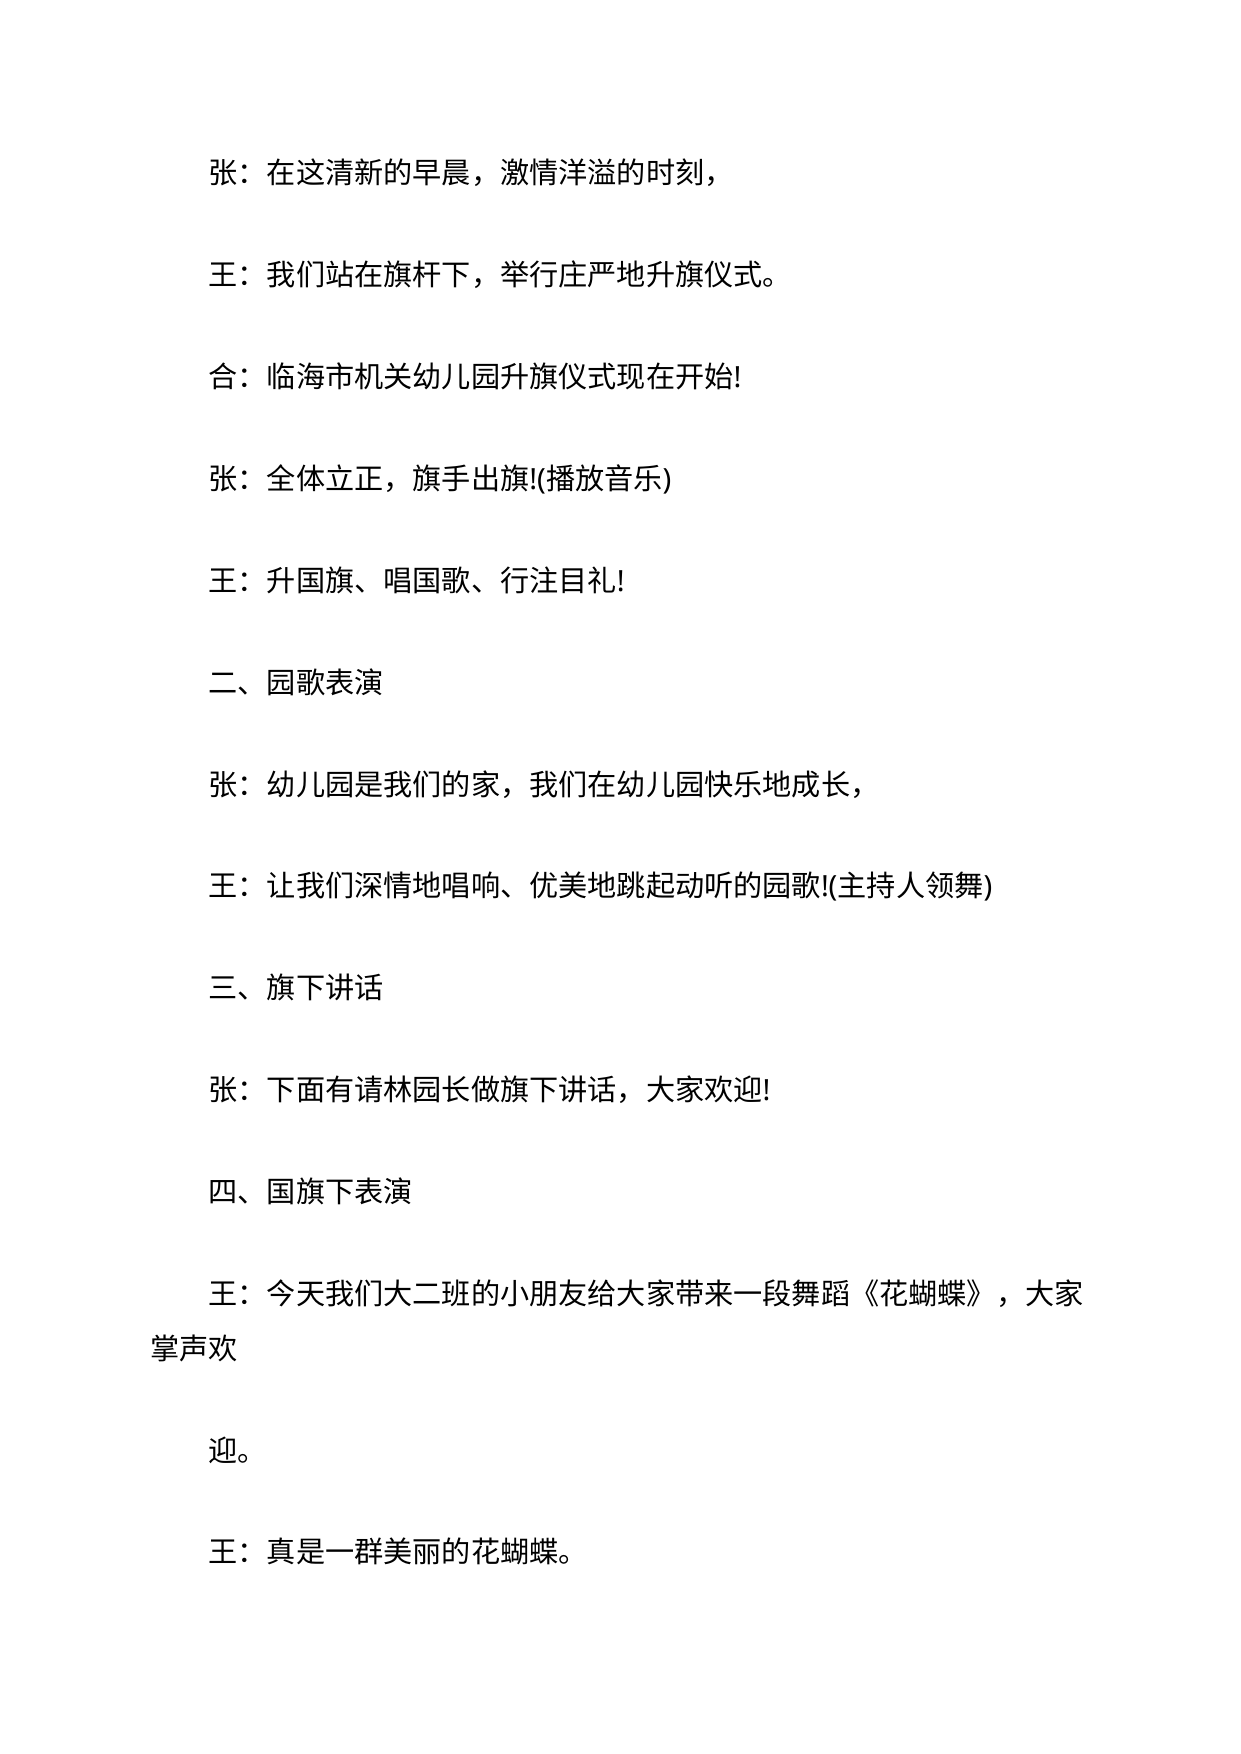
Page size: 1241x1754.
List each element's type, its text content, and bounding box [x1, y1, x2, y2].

text 三、旗下讲话 [150, 965, 1090, 1007]
text 王：升国旗、唱国歌、行注目礼! [150, 557, 1090, 600]
text 合：临海市机关幼儿园升旗仪式现在开始! [150, 353, 1090, 396]
text 王：真是一群美丽的花蝴蝶。 [150, 1529, 1090, 1571]
text 四、国旗下表演 [150, 1169, 1090, 1211]
text 王：我们站在旗杆下，举行庄严地升旗仪式。 [150, 252, 1090, 294]
text 张：在这清新的早晨，激情洋溢的时刻， [150, 150, 1090, 192]
text 张：幼儿园是我们的家，我们在幼儿园快乐地成长， [150, 761, 1090, 803]
text 迎。 [150, 1427, 1090, 1469]
text 王：今天我们大二班的小朋友给大家带来一段舞蹈《花蝴蝶》，大家掌声欢 [150, 1271, 1090, 1368]
text 张：全体立正，旗手出旗!(播放音乐) [150, 456, 1090, 498]
text 二、园歌表演 [150, 659, 1090, 702]
text 王：让我们深情地唱响、优美地跳起动听的园歌!(主持人领舞) [150, 863, 1090, 905]
text 张：下面有请林园长做旗下讲话，大家欢迎! [150, 1067, 1090, 1109]
